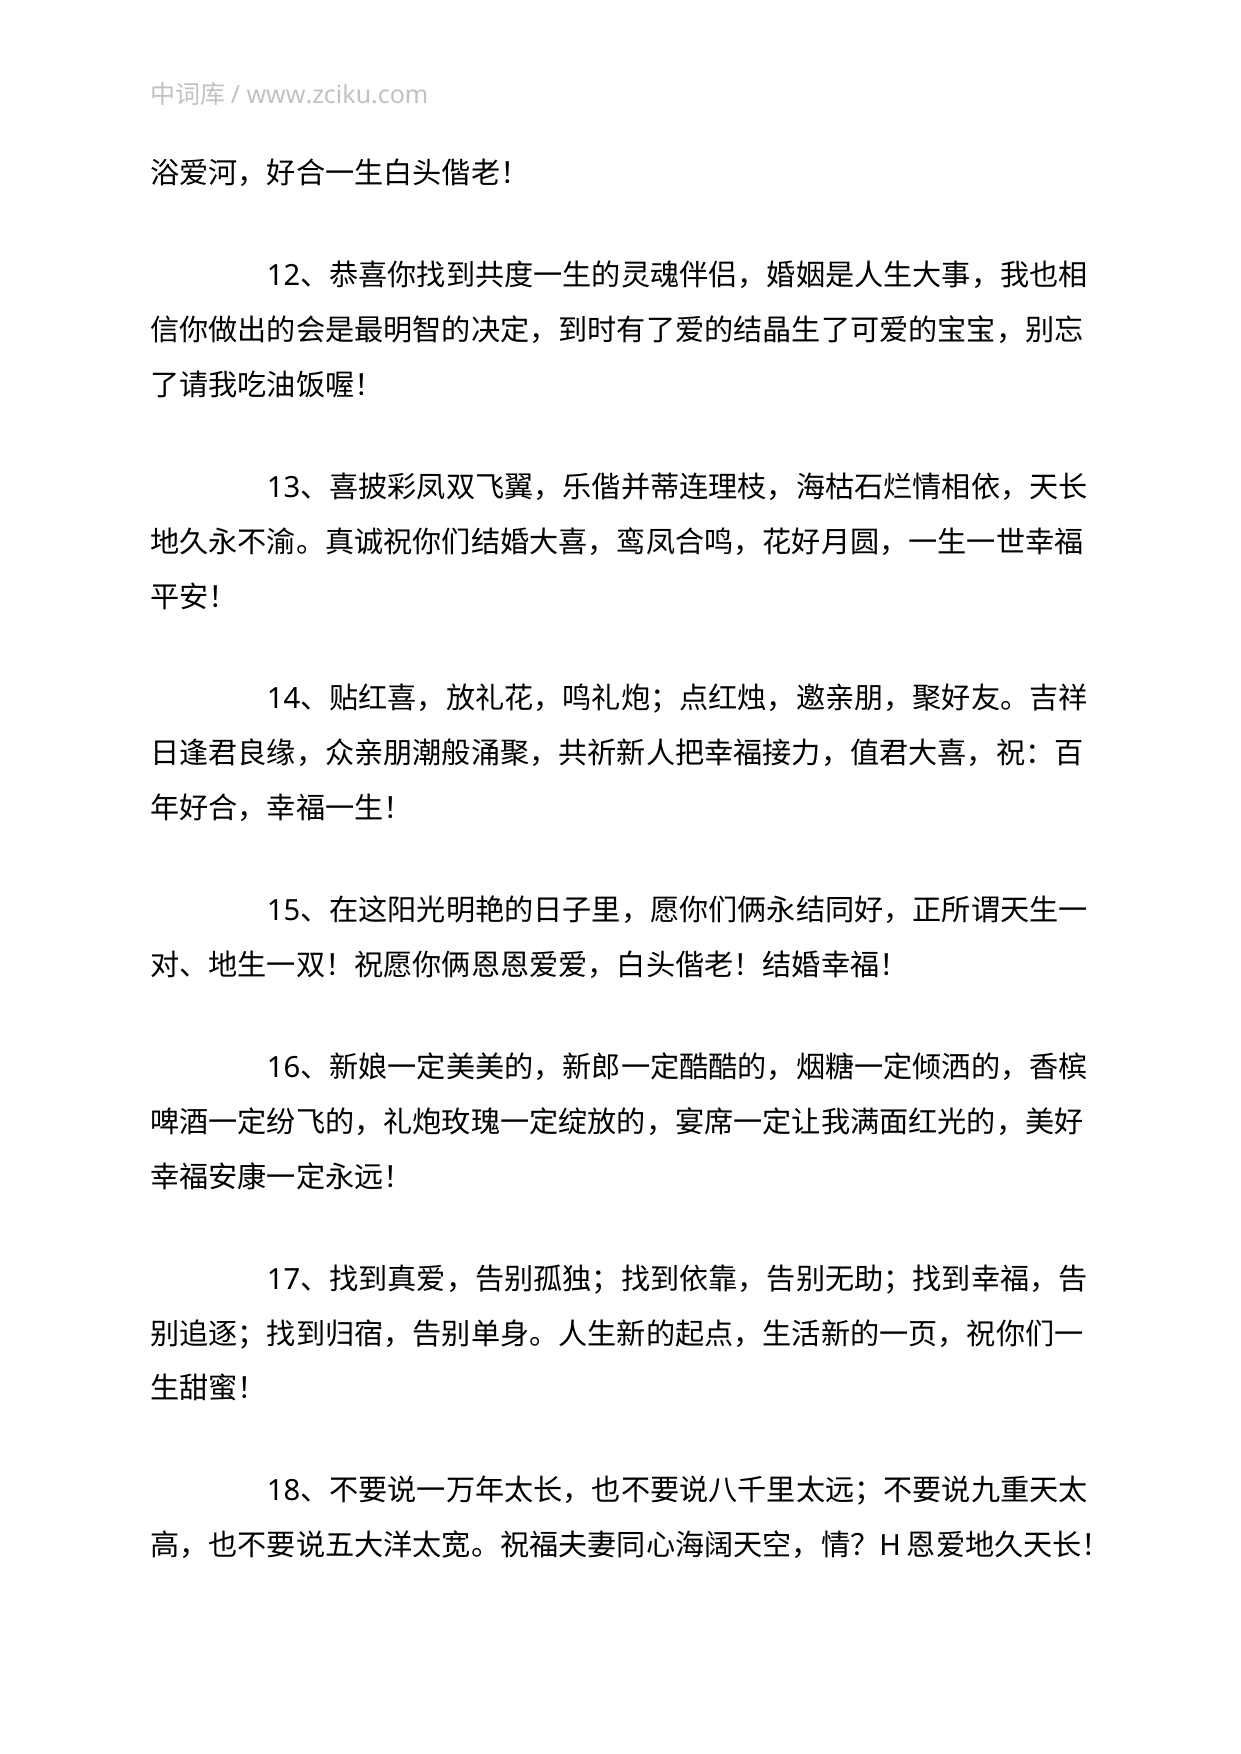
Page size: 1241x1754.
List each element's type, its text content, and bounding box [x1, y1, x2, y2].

text 14、贴红喜，放礼花，鸣礼炮；点红烛，邀亲朋，聚好友。吉祥日逢君良缘，众亲朋潮般涌聚，共祈新人把幸福接力，值君大喜，祝：百年好合，幸福一生！ [150, 675, 1090, 827]
text 17、找到真爱，告别孤独；找到依靠，告别无助；找到幸福，告别追逐；找到归宿，告别单身。人生新的起点，生活新的一页，祝你们一生甜蜜！ [150, 1255, 1090, 1407]
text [150, 150, 1090, 192]
text 16、新娘一定美美的，新郎一定酷酷的，烟糖一定倾洒的，香槟啤酒一定纷飞的，礼炮玫瑰一定绽放的，宴席一定让我满面红光的，美好幸福安康一定永远！ [150, 1043, 1090, 1196]
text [150, 1467, 1090, 1564]
text 15、在这阳光明艳的日子里，愿你们俩永结同好，正所谓天生一对、地生一双！祝愿你俩恩恩爱爱，白头偕老！结婚幸福！ [150, 887, 1090, 984]
text 12、恭喜你找到共度一生的灵魂伴侣，婚姻是人生大事，我也相信你做出的会是最明智的决定，到时有了爱的结晶生了可爱的宝宝，别忘了请我吃油饭喔！ [150, 252, 1090, 404]
text 13、喜披彩凤双飞翼，乐偕并蒂连理枝，海枯石烂情相依，天长地久永不渝。真诚祝你们结婚大喜，鸾凤合鸣，花好月圆，一生一世幸福平安！ [150, 463, 1090, 616]
